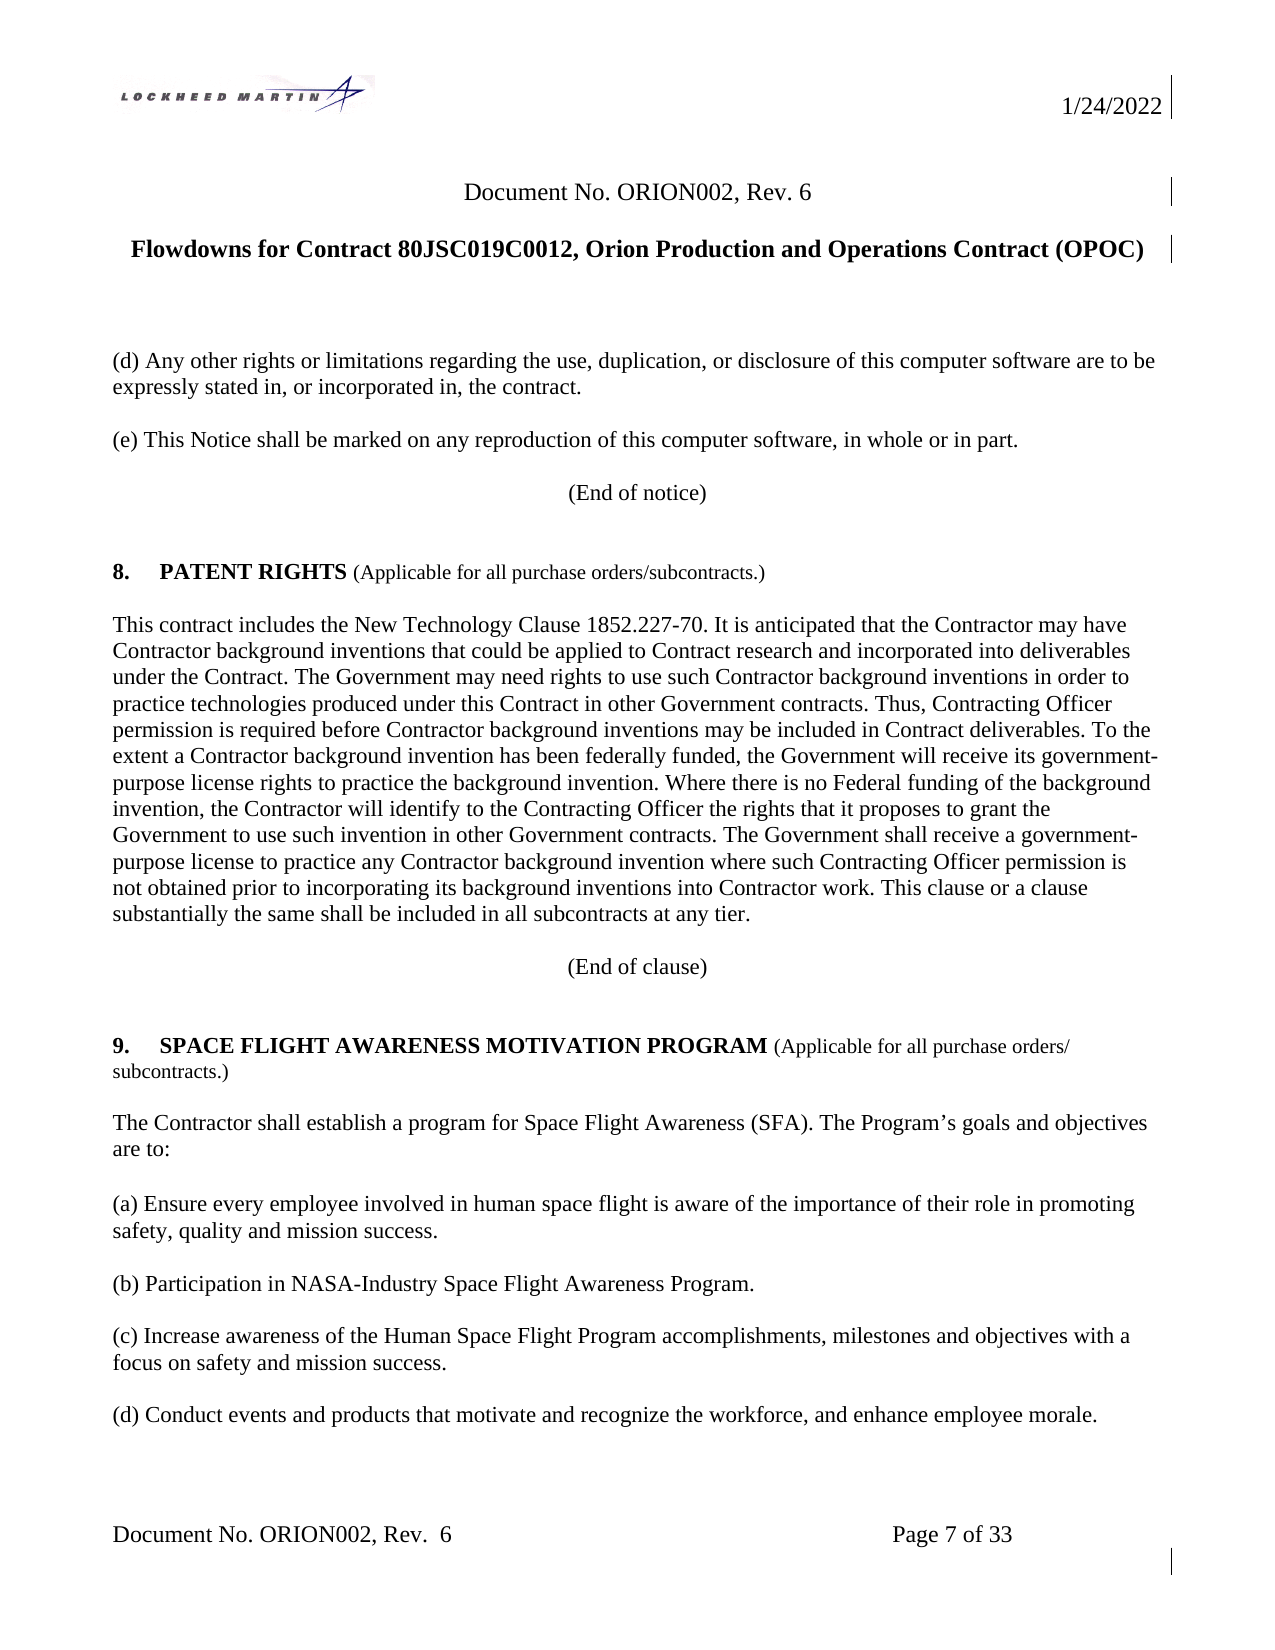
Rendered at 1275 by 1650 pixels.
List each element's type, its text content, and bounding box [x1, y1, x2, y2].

text (a) Ensure every employee involved in human space flight is aware of the importance of their role in promoting safety, quality and mission success. [112, 1191, 1162, 1243]
text 9. SPACE FLIGHT AWARENESS MOTIVATION PROGRAM (Applicable for all purchase orders/ subcontracts.) [112, 1032, 1162, 1083]
text The Contractor shall establish a program for Space Flight Awareness (SFA). The Program’s goals and objectives are to: [112, 1109, 1162, 1162]
text (End of clause) [112, 953, 1162, 979]
text (End of notice) [112, 479, 1162, 505]
text (e) This Notice shall be marked on any reproduction of this computer software, in whole or in part. [112, 426, 1162, 452]
text This contract includes the New Technology Clause 1852.227-70. It is anticipated that the Contractor may have Contractor background inventions that could be applied to Contract research and incorporated into deliverables under the Contract. The Government may need rights to use such Contractor background inventions in order to practice technologies produced under this Contract in other Government contracts. Thus, Contracting Officer permission is required before Contractor background inventions may be included in Contract deliverables. To the extent a Contractor background invention has been federally funded, the Government will receive its government-purpose license rights to practice the background invention. Where there is no Federal funding of the background invention, the Contractor will identify to the Contracting Officer the rights that it proposes to grant the Government to use such invention in other Government contracts. The Government shall receive a government-purpose license to practice any Contractor background invention where such Contracting Officer permission is not obtained prior to incorporating its background inventions into Contractor work. This clause or a clause substantially the same shall be included in all subcontracts at any tier. [112, 611, 1162, 927]
text 8. PATENT RIGHTS (Applicable for all purchase orders/subcontracts.) [112, 558, 1162, 584]
picture [112, 75, 375, 114]
text (b) Participation in NASA-Industry Space Flight Awareness Program. [112, 1269, 1162, 1296]
text (d) Any other rights or limitations regarding the use, duplication, or disclosure of this computer software are to be expressly stated in, or incorporated in, the contract. [112, 347, 1162, 400]
text (c) Increase awareness of the Human Space Flight Program accomplishments, milestones and objectives with a focus on safety and mission success. [112, 1322, 1162, 1375]
text (d) Conduct events and products that motivate and recognize the workforce, and enhance employee morale. [112, 1401, 1162, 1428]
